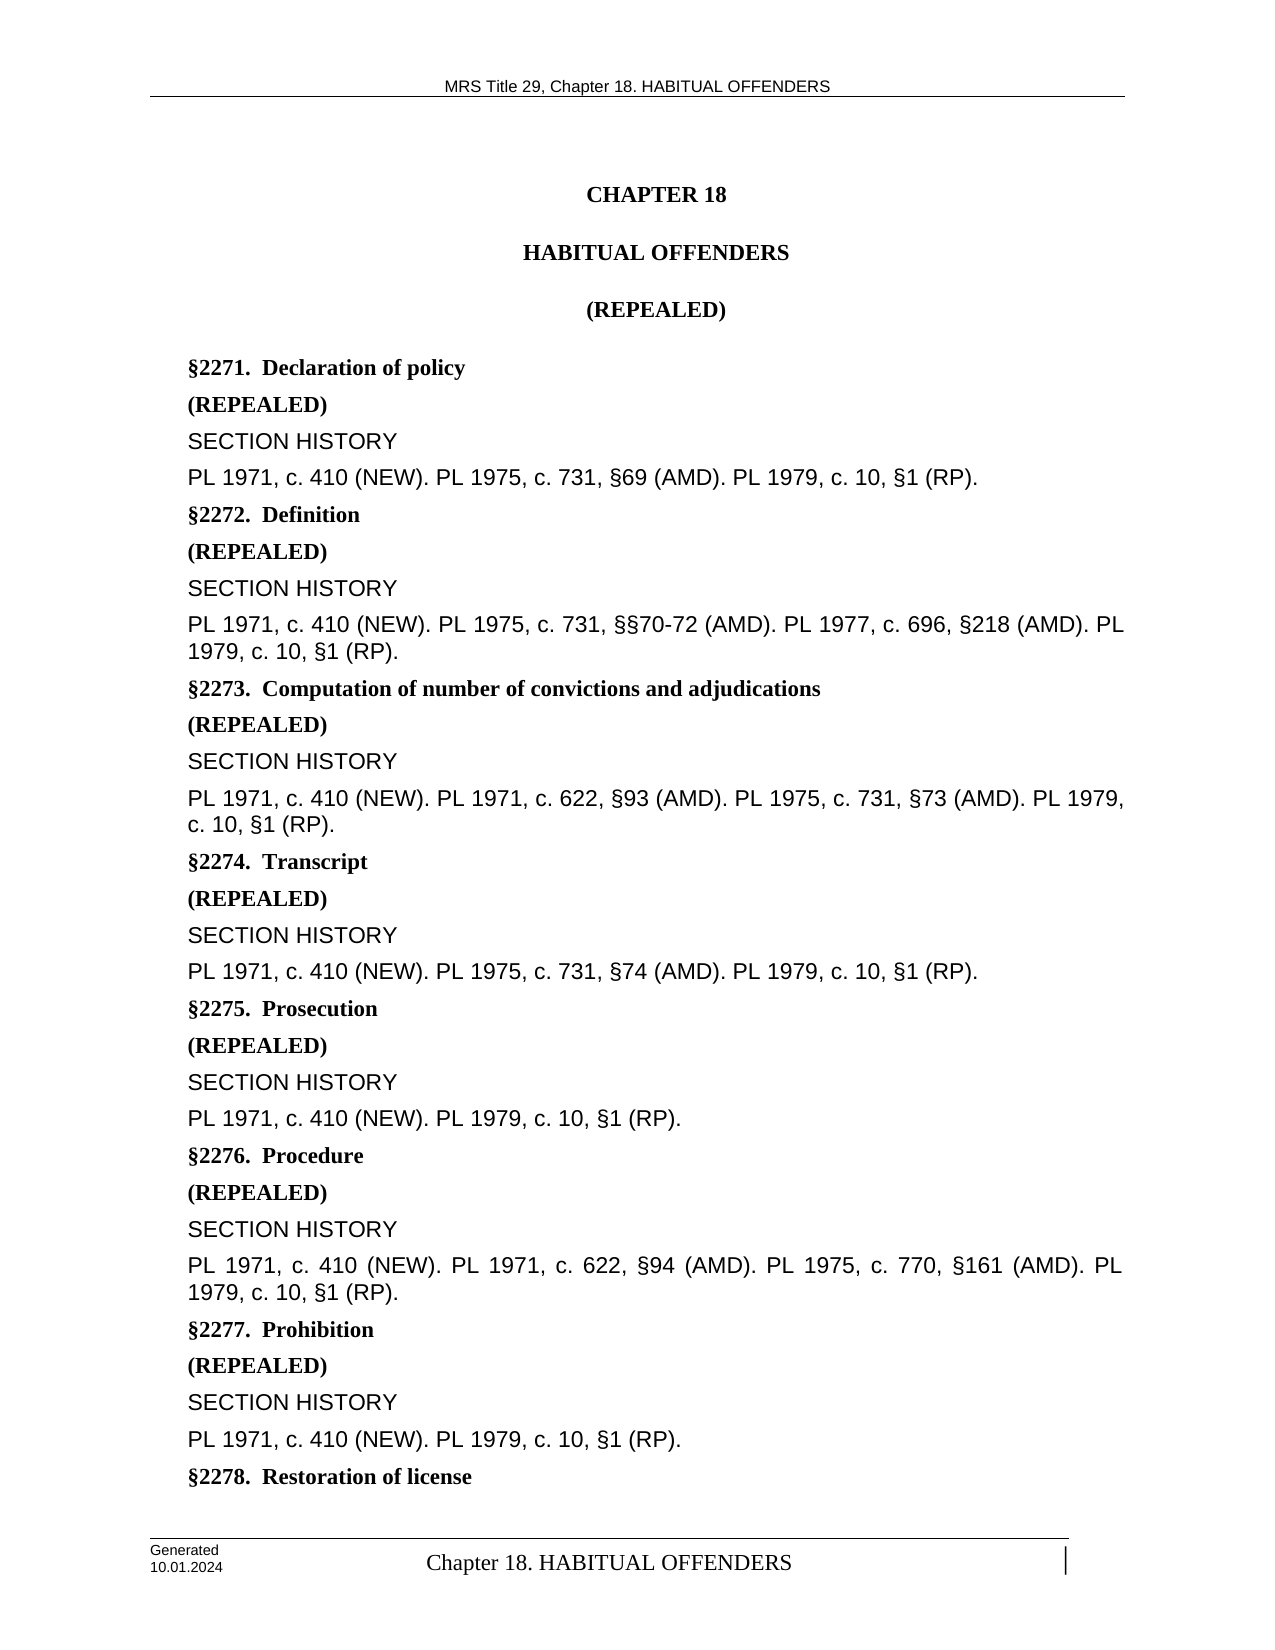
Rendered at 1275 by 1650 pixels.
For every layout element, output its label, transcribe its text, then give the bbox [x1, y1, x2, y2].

text (REPEALED) [187, 391, 1125, 417]
text SECTION HISTORY [187, 1069, 1125, 1095]
text (REPEALED) [187, 1032, 1125, 1058]
text §2278. Restoration of license [187, 1463, 1125, 1489]
text PL 1971, c. 410 (NEW). PL 1971, c. 622, §94 (AMD). PL 1975, c. 770, §161 (AMD). PL 1979, c. 10, §1 (RP). [187, 1252, 1125, 1305]
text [187, 1426, 1125, 1452]
text PL 1971, c. 410 (NEW). PL 1979, c. 10, §1 (RP). [187, 1105, 1125, 1132]
text (REPEALED) [187, 711, 1125, 738]
text PL 1971, c. 410 (NEW). PL 1975, c. 731, §§70-72 (AMD). PL 1977, c. 696, §218 (AMD). PL 1979, c. 10, §1 (RP). [187, 611, 1125, 664]
text §2272. Definition [187, 501, 1125, 527]
text (REPEALED) [187, 296, 1125, 323]
text PL 1971, c. 410 (NEW). PL 1971, c. 622, §93 (AMD). PL 1975, c. 731, §73 (AMD). PL 1979, c. 10, §1 (RP). [187, 785, 1125, 838]
text SECTION HISTORY [187, 575, 1125, 601]
text HABITUAL OFFENDERS [187, 239, 1125, 265]
text §2276. Procedure [187, 1142, 1125, 1168]
text §2277. Prohibition [187, 1316, 1125, 1342]
text §2273. Computation of number of convictions and adjudications [187, 674, 1125, 701]
text SECTION HISTORY [187, 1389, 1125, 1416]
text (REPEALED) [187, 1352, 1125, 1379]
text SECTION HISTORY [187, 428, 1125, 454]
text SECTION HISTORY [187, 1216, 1125, 1242]
text CHAPTER 18 [187, 181, 1125, 208]
text PL 1971, c. 410 (NEW). PL 1975, c. 731, §74 (AMD). PL 1979, c. 10, §1 (RP). [187, 958, 1125, 985]
text SECTION HISTORY [187, 748, 1125, 774]
text §2275. Prosecution [187, 995, 1125, 1021]
text PL 1971, c. 410 (NEW). PL 1975, c. 731, §69 (AMD). PL 1979, c. 10, §1 (RP). [187, 464, 1125, 491]
text SECTION HISTORY [187, 922, 1125, 948]
text (REPEALED) [187, 1179, 1125, 1205]
text (REPEALED) [187, 538, 1125, 564]
text §2271. Declaration of policy [187, 354, 1125, 380]
text §2274. Transcript [187, 848, 1125, 874]
text (REPEALED) [187, 885, 1125, 911]
